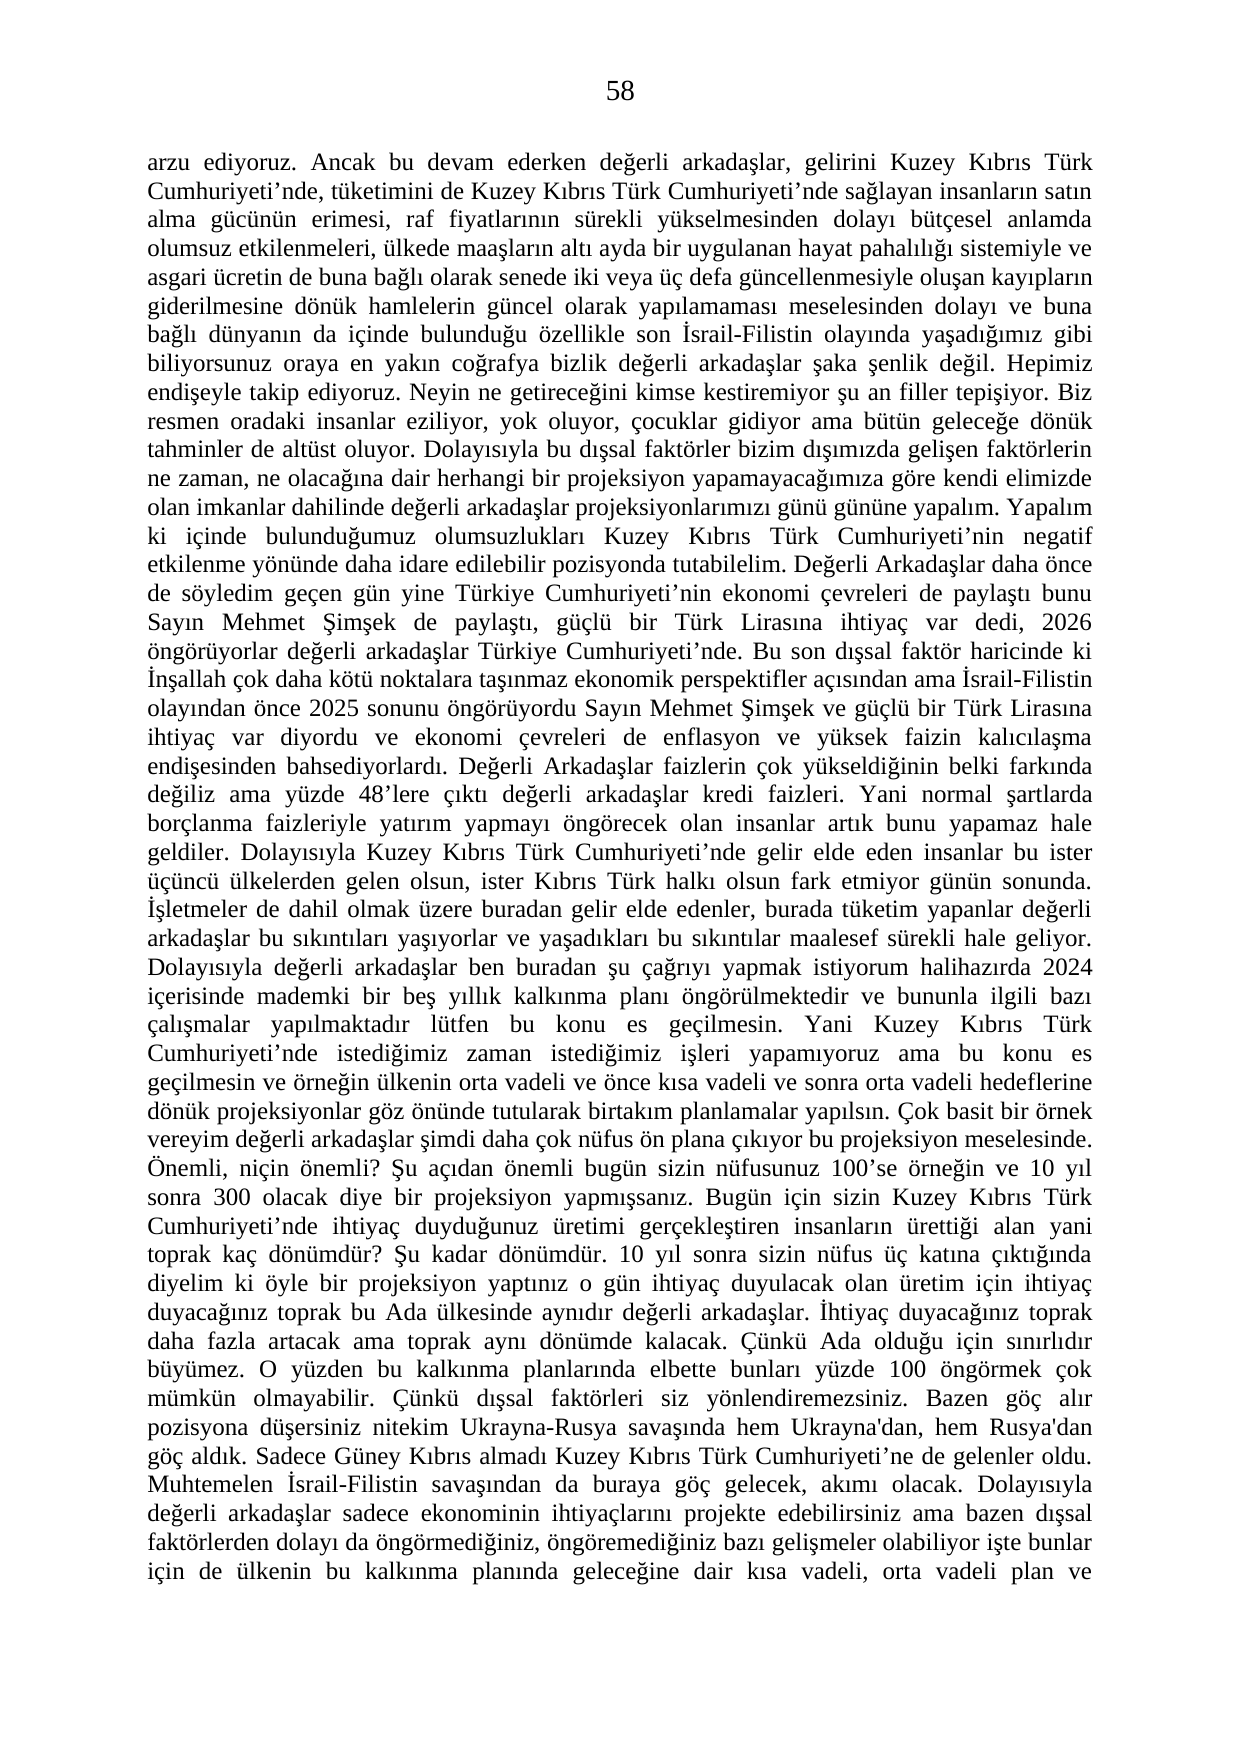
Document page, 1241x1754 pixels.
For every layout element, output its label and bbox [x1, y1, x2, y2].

text [147, 147, 1093, 1584]
